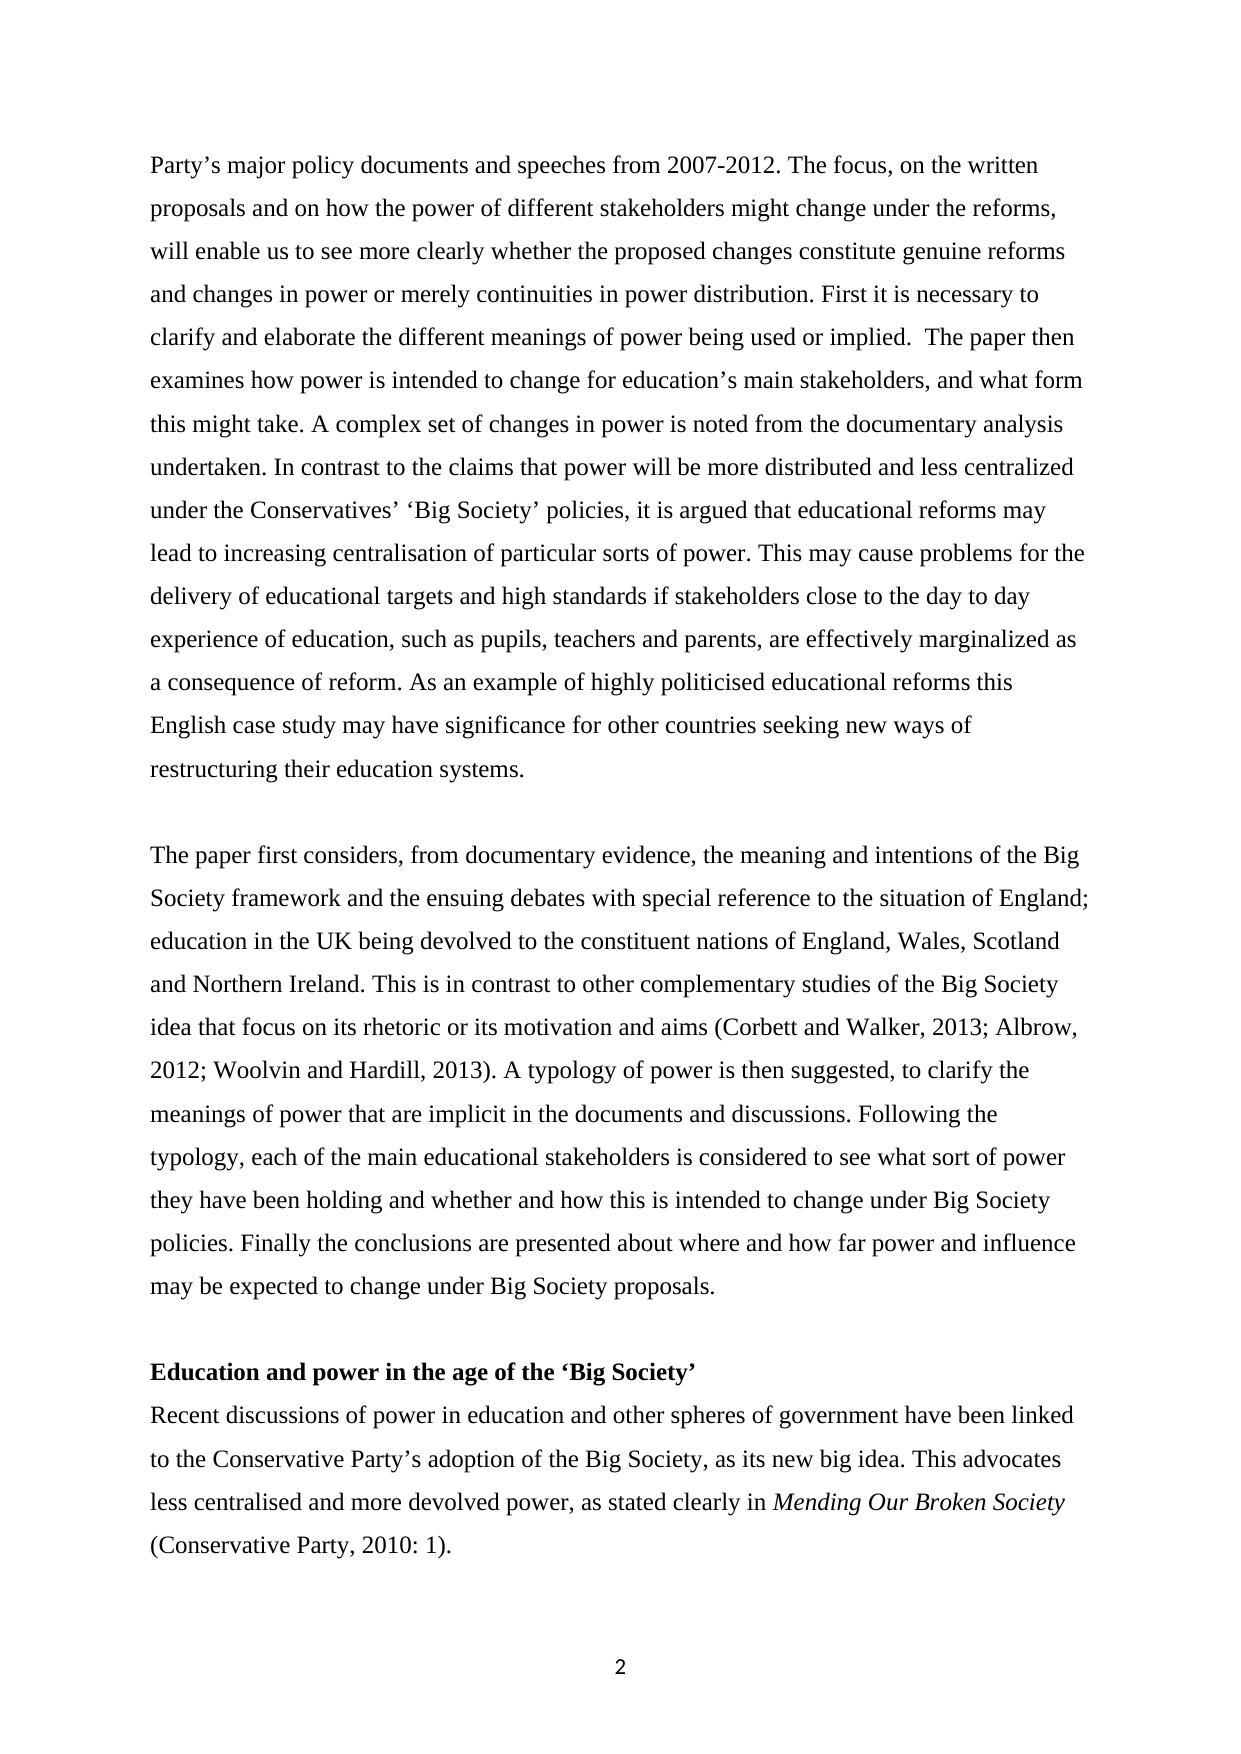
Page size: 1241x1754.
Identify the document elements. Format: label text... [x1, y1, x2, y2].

text The paper first considers, from documentary evidence, the meaning and intentions of the Big Society framework and the ensuing debates with special reference to the situation of England; education in the UK being devolved to the constituent nations of England, Wales, Scotland and Northern Ireland. This is in contrast to other complementary studies of the Big Society idea that focus on its rhetoric or its motivation and aims (Corbett and Walker, 2013; Albrow, 2012; Woolvin and Hardill, 2013). A typology of power is then suggested, to clarify the meanings of power that are implicit in the documents and discussions. Following the typology, each of the main educational stakeholders is considered to see what sort of power they have been holding and whether and how this is intended to change under Big Society policies. Finally the conclusions are presented about where and how far power and influence may be expected to change under Big Society proposals. [150, 840, 1090, 1300]
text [150, 150, 1090, 782]
text Recent discussions of power in education and other spheres of government have been linked to the Conservative Party’s adoption of the Big Society, as its new big idea. This advocates less centralised and more devolved power, as stated clearly in Mending Our Broken Society (Conservative Party, 2010: 1). [150, 1401, 1090, 1559]
text Education and power in the age of the ‘Big Society’ [150, 1357, 1090, 1386]
